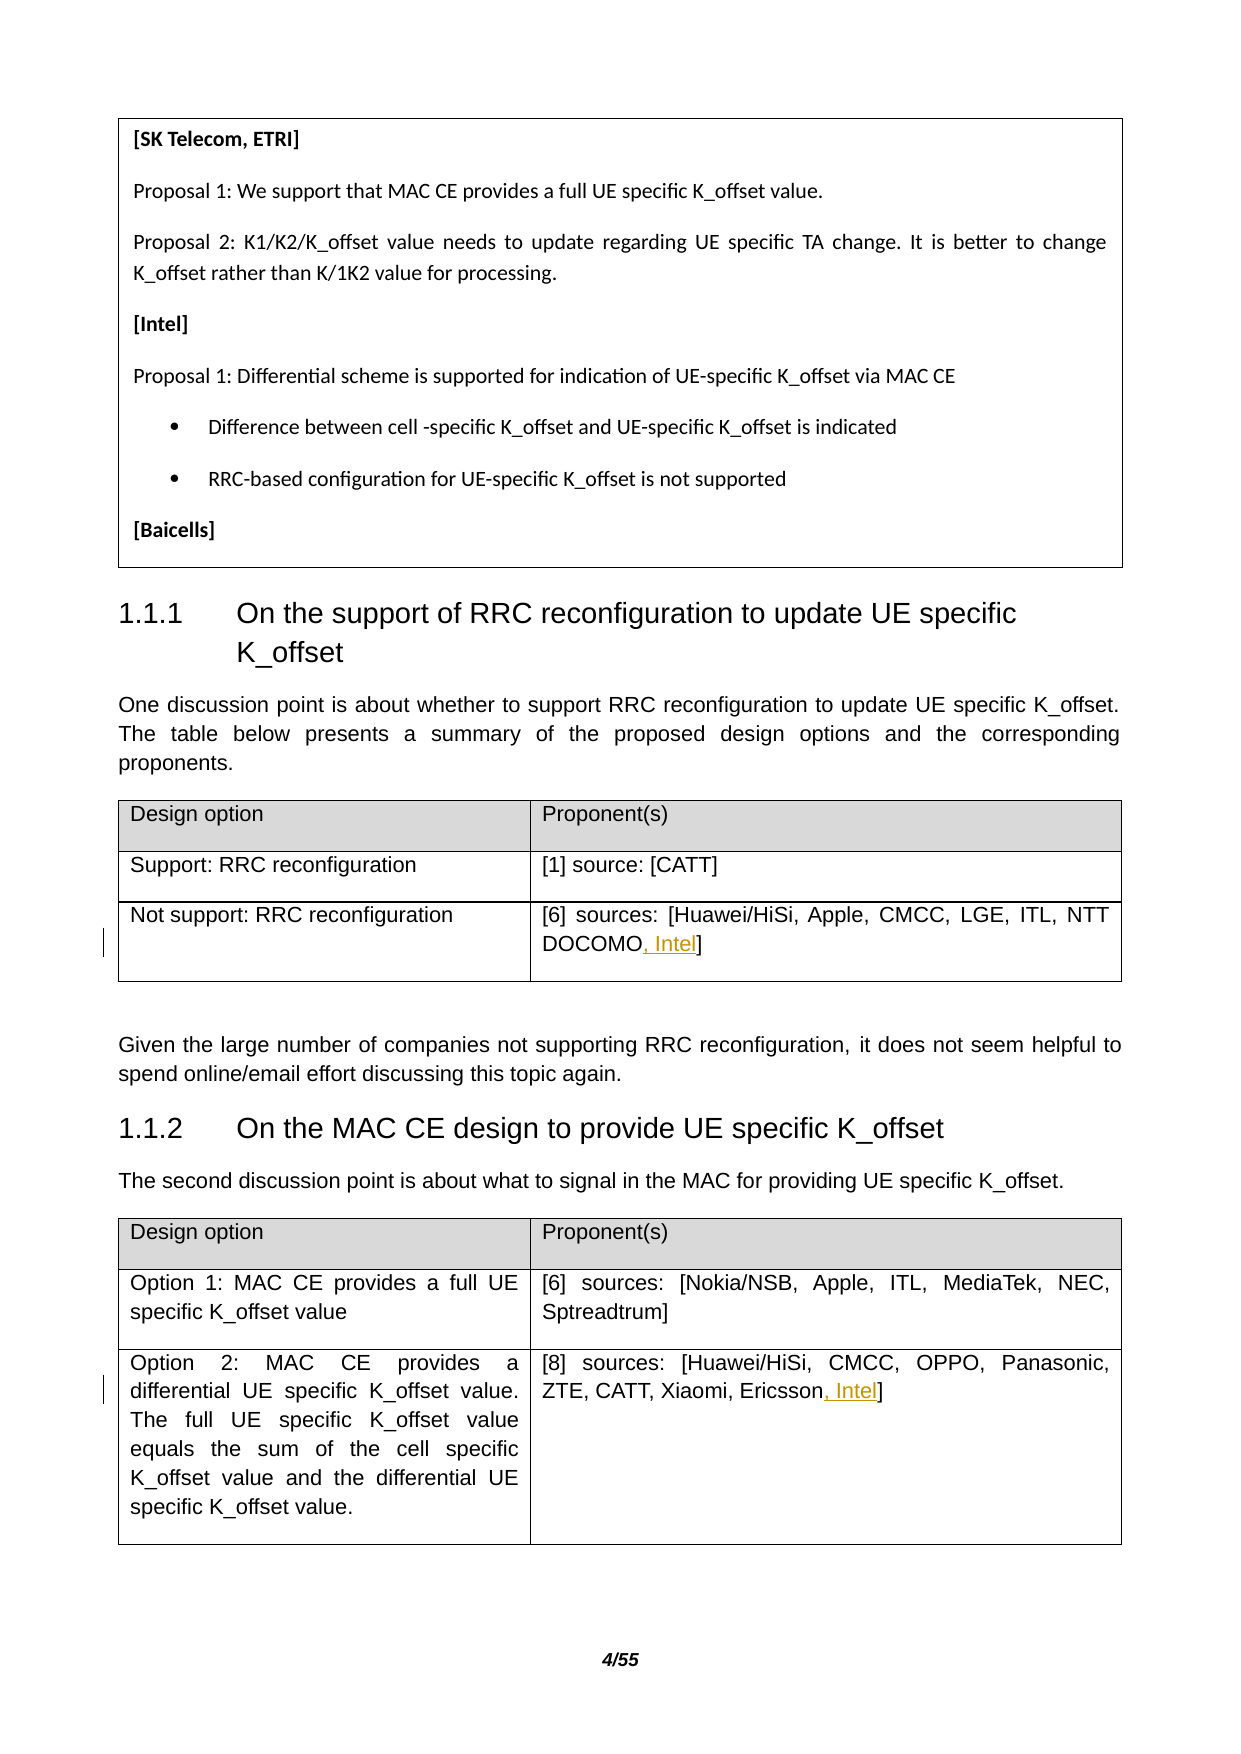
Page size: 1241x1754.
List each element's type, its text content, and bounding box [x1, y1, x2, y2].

table_header Design option [119, 801, 530, 851]
table_header Proponent(s) [531, 1219, 1121, 1269]
table_cell Support: RRC reconfiguration [119, 852, 530, 901]
text The second discussion point is about what to signal in the MAC for providing UE specific K_offset. [118, 1168, 1122, 1193]
table_cell Not support: RRC reconfiguration [119, 903, 530, 981]
table_cell [1] source: [CATT] [531, 852, 1121, 901]
subtitle 1.1.1 On the support of RRC reconfiguration to update UE specific K_offset [118, 596, 1122, 668]
table_cell Option 1: MAC CE provides a full UE specific K_offset value [119, 1270, 530, 1348]
table_cell Option 2: MAC CE provides a differential UE specific K_offset value. The full UE specific K_offset value equals the sum of the cell specific K_offset value and the differential UE specific K_offset value. [119, 1350, 530, 1544]
text One discussion point is about whether to support RRC reconfiguration to update UE specific K_offset. The table below presents a summary of the proposed design options and the corresponding proponents. [118, 692, 1122, 775]
table_cell [8] sources: [Huawei/HiSi, CMCC, OPPO, Panasonic, ZTE, CATT, Xiaomi, Ericsson] [531, 1350, 1121, 1544]
table_cell [6] sources: [Huawei/HiSi, Apple, CMCC, LGE, ITL, NTT DOCOMO] [531, 903, 1121, 981]
table_header Design option [119, 1219, 530, 1269]
table_header Proponent(s) [531, 801, 1121, 851]
text Given the large number of companies not supporting RRC reconfiguration, it does not seem helpful to spend online/email effort discussing this topic again. [118, 1032, 1122, 1086]
subtitle 1.1.2 On the MAC CE design to provide UE specific K_offset [118, 1111, 1122, 1144]
table_cell [6] sources: [Nokia/NSB, Apple, ITL, MediaTek, NEC, Sptreadtrum] [531, 1270, 1121, 1348]
